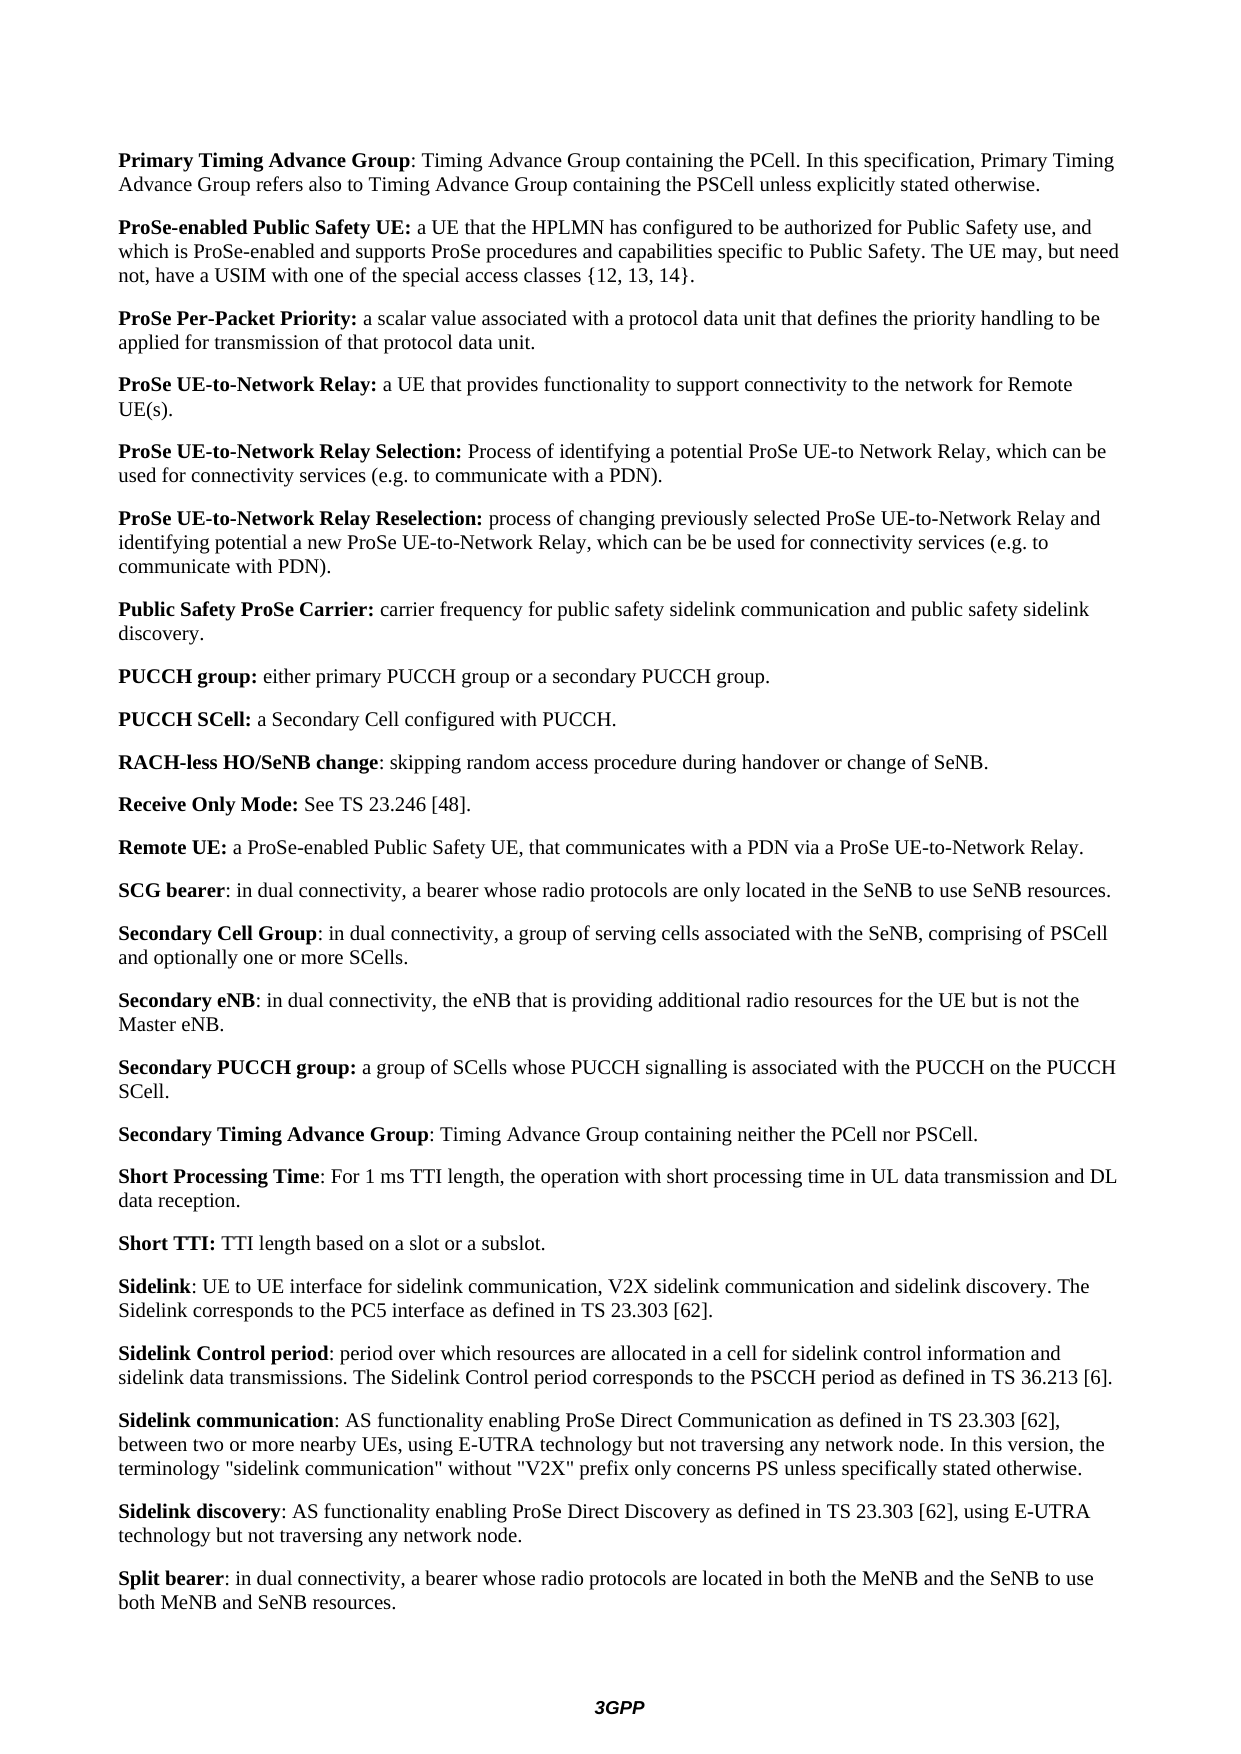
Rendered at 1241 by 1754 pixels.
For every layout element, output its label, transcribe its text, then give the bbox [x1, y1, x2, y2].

text Sidelink: UE to UE interface for sidelink communication, V2X sidelink communication and sidelink discovery. The Sidelink corresponds to the PC5 interface as defined in TS 23.303 [62]. [118, 1274, 1122, 1322]
text ProSe Per-Packet Priority: a scalar value associated with a protocol data unit that defines the priority handling to be applied for transmission of that protocol data unit. [118, 306, 1122, 354]
text RACH-less HO/SeNB change: skipping random access procedure during handover or change of SeNB. [118, 749, 1122, 774]
text Public Safety ProSe Carrier: carrier frequency for public safety sidelink communication and public safety sidelink discovery. [118, 597, 1122, 645]
text Secondary Cell Group: in dual connectivity, a group of serving cells associated with the SeNB, comprising of PSCell and optionally one or more SCells. [118, 921, 1122, 969]
text Primary Timing Advance Group: Timing Advance Group containing the PCell. In this specification, Primary Timing Advance Group refers also to Timing Advance Group containing the PSCell unless explicitly stated otherwise. [118, 148, 1122, 196]
text PUCCH SCell: a Secondary Cell configured with PUCCH. [118, 707, 1122, 731]
text Secondary eNB: in dual connectivity, the eNB that is providing additional radio resources for the UE but is not the Master eNB. [118, 988, 1122, 1036]
text Sidelink communication: AS functionality enabling ProSe Direct Communication as defined in TS 23.303 [62], between two or more nearby UEs, using E-UTRA technology but not traversing any network node. In this version, the terminology "sidelink communication" without "V2X" prefix only concerns PS unless specifically stated otherwise. [118, 1408, 1122, 1480]
text Receive Only Mode: See TS 23.246 [48]. [118, 792, 1122, 816]
text ProSe-enabled Public Safety UE: a UE that the HPLMN has configured to be authorized for Public Safety use, and which is ProSe-enabled and supports ProSe procedures and capabilities specific to Public Safety. The UE may, but need not, have a USIM with one of the special access classes {12, 13, 14}. [118, 214, 1122, 287]
text Secondary PUCCH group: a group of SCells whose PUCCH signalling is associated with the PUCCH on the PUCCH SCell. [118, 1054, 1122, 1103]
text ProSe UE-to-Network Relay Reselection: process of changing previously selected ProSe UE-to-Network Relay and identifying potential a new ProSe UE-to-Network Relay, which can be be used for connectivity services (e.g. to communicate with PDN). [118, 506, 1122, 578]
text Secondary Timing Advance Group: Timing Advance Group containing neither the PCell nor PSCell. [118, 1121, 1122, 1146]
text Short TTI: TTI length based on a slot or a subslot. [118, 1231, 1122, 1255]
text ProSe UE-to-Network Relay: a UE that provides functionality to support connectivity to the network for Remote UE(s). [118, 372, 1122, 421]
text Split bearer: in dual connectivity, a bearer whose radio protocols are located in both the MeNB and the SeNB to use both MeNB and SeNB resources. [118, 1566, 1122, 1614]
text SCG bearer: in dual connectivity, a bearer whose radio protocols are only located in the SeNB to use SeNB resources. [118, 878, 1122, 902]
text Sidelink Control period: period over which resources are allocated in a cell for sidelink control information and sidelink data transmissions. The Sidelink Control period corresponds to the PSCCH period as defined in TS 36.213 [6]. [118, 1341, 1122, 1389]
text PUCCH group: either primary PUCCH group or a secondary PUCCH group. [118, 664, 1122, 688]
text ProSe UE-to-Network Relay Selection: Process of identifying a potential ProSe UE-to Network Relay, which can be used for connectivity services (e.g. to communicate with a PDN). [118, 439, 1122, 487]
text Sidelink discovery: AS functionality enabling ProSe Direct Discovery as defined in TS 23.303 [62], using E-UTRA technology but not traversing any network node. [118, 1499, 1122, 1547]
text Remote UE: a ProSe-enabled Public Safety UE, that communicates with a PDN via a ProSe UE-to-Network Relay. [118, 835, 1122, 859]
text Short Processing Time: For 1 ms TTI length, the operation with short processing time in UL data transmission and DL data reception. [118, 1164, 1122, 1212]
